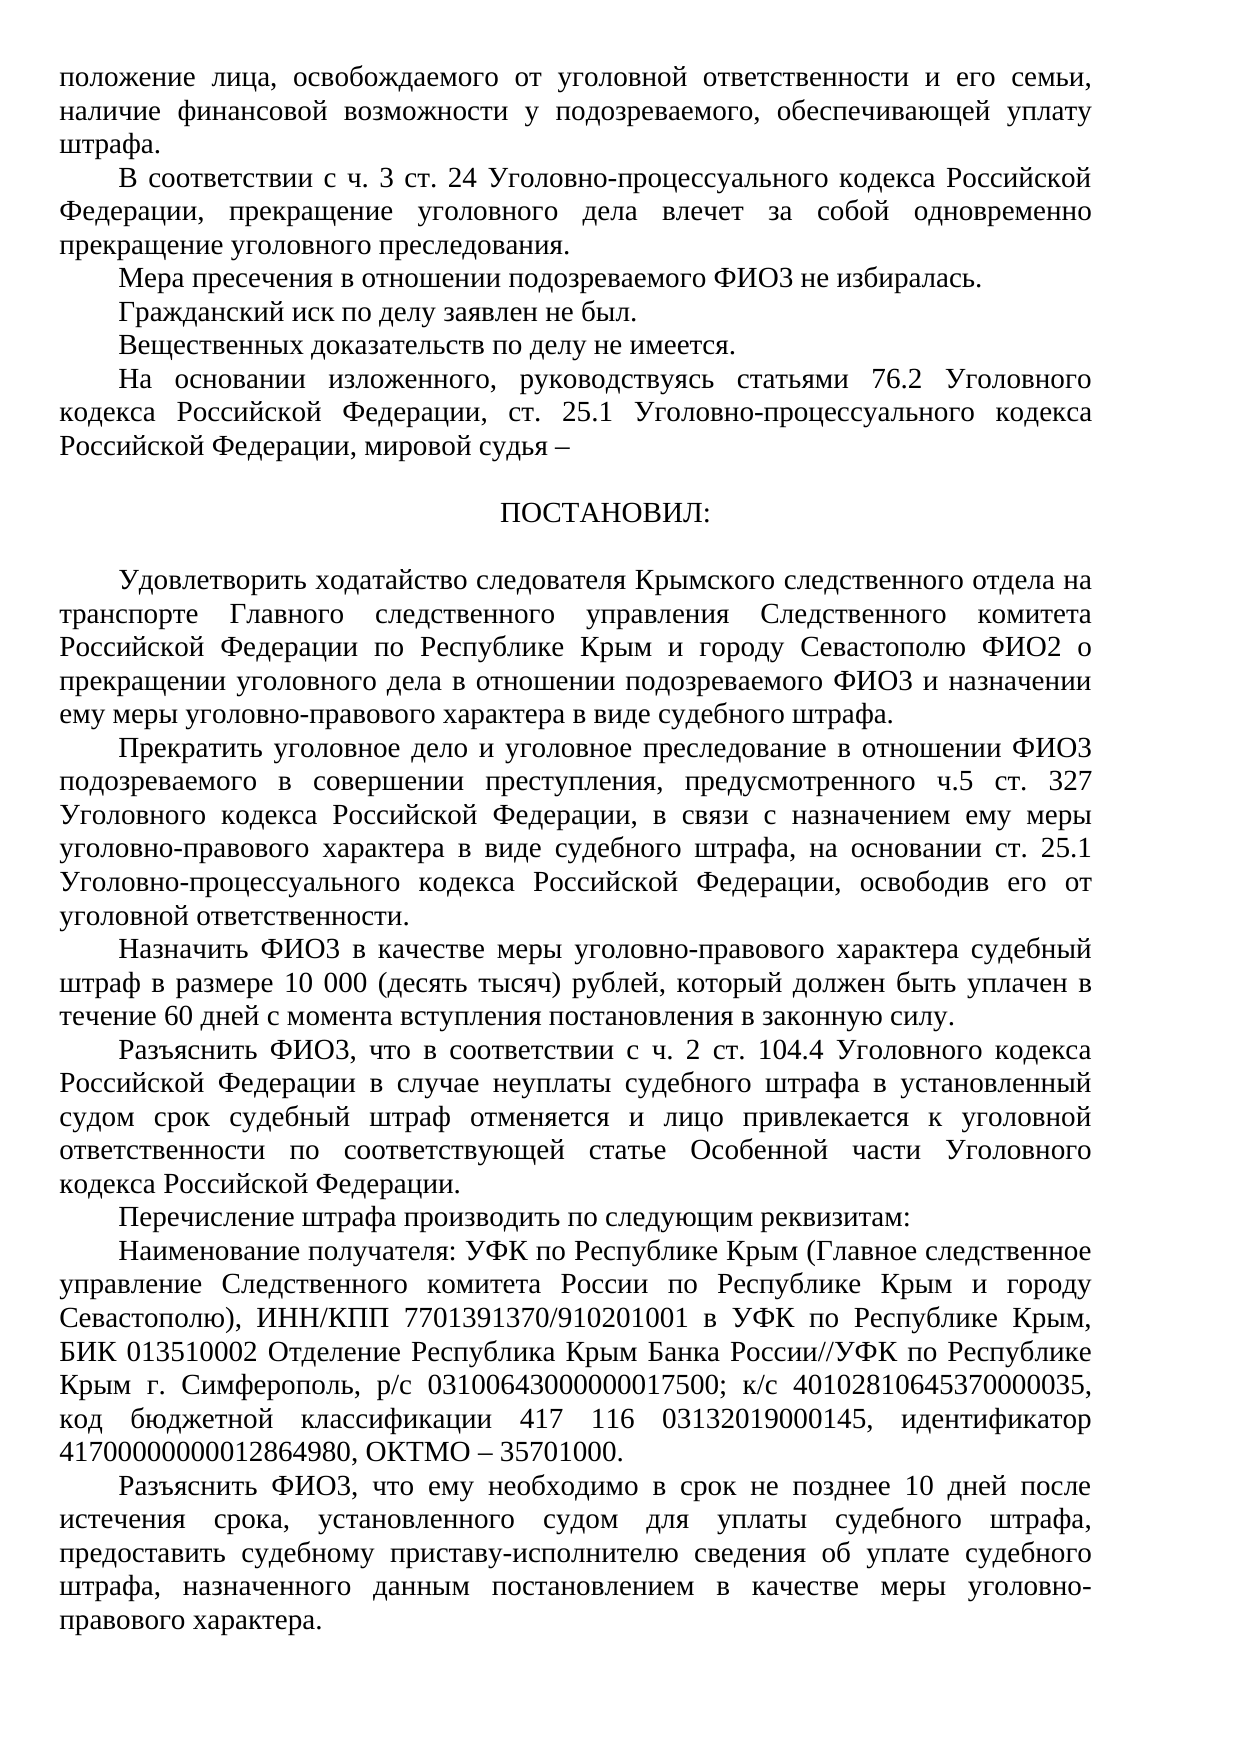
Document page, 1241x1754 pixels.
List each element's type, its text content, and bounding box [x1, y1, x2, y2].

text В соответствии с ч. 3 ст. 24 Уголовно-процессуального кодекса Российской Федерации, прекращение уголовного дела влечет за собой одновременно прекращение уголовного преследования. [59, 160, 1093, 260]
text ПОСТАНОВИЛ: [59, 495, 1093, 529]
text Перечисление штрафа производить по следующим реквизитам: [59, 1199, 1093, 1233]
text На основании изложенного, руководствуясь статьями 76.2 Уголовного кодекса Российской Федерации, ст. 25.1 Уголовно-процессуального кодекса Российской Федерации, мировой судья – [59, 361, 1093, 462]
text Разъяснить ФИО3, что в соответствии с ч. 2 ст. 104.4 Уголовного кодекса Российской Федерации в случае неуплаты судебного штрафа в установленный судом срок судебный штраф отменяется и лицо привлекается к уголовной ответственности по соответствующей статье Особенной части Уголовного кодекса Российской Федерации. [59, 1032, 1093, 1199]
text Назначить ФИО3 в качестве меры уголовно-правового характера судебный штраф в размере 10 000 (десять тысяч) рублей, который должен быть уплачен в течение 60 дней с момента вступления постановления в законную силу. [59, 931, 1093, 1032]
text Мера пресечения в отношении подозреваемого ФИО3 не избиралась. [59, 260, 1093, 294]
text Наименование получателя: УФК по Республике Крым (Главное следственное управление Следственного комитета России по Республике Крым и городу Севастополю), ИНН/КПП 7701391370/910201001 в УФК по Республике Крым, БИК 013510002 Отделение Республика Крым Банка России//УФК по Республике Крым г. Симферополь, р/с 03100643000000017500; к/с 40102810645370000035, код бюджетной классификации 417 116 03132019000145, идентификатор 41700000000012864980, ОКТМО – 35701000. [59, 1233, 1093, 1468]
text Гражданский иск по делу заявлен не был. [59, 294, 1093, 327]
text Вещественных доказательств по делу не имеется. [59, 327, 1093, 361]
text Прекратить уголовное дело и уголовное преследование в отношении ФИО3 подозреваемого в совершении преступления, предусмотренного ч.5 ст. 327 Уголовного кодекса Российской Федерации, в связи с назначением ему меры уголовно-правового характера в виде судебного штрафа, на основании ст. 25.1 Уголовно-процессуального кодекса Российской Федерации, освободив его от уголовной ответственности. [59, 730, 1093, 931]
text Удовлетворить ходатайство следователя Крымского следственного отдела на транспорте Главного следственного управления Следственного комитета Российской Федерации по Республике Крым и городу Севастополю ФИО2 о прекращении уголовного дела в отношении подозреваемого ФИО3 и назначении ему меры уголовно-правового характера в виде судебного штрафа. [59, 562, 1093, 730]
text Разъяснить ФИО3, что ему необходимо в срок не позднее 10 дней после истечения срока, установленного судом для уплаты судебного штрафа, предоставить судебному приставу-исполнителю сведения об уплате судебного штрафа, назначенного данным постановлением в качестве меры уголовно-правового характера. [59, 1468, 1093, 1636]
